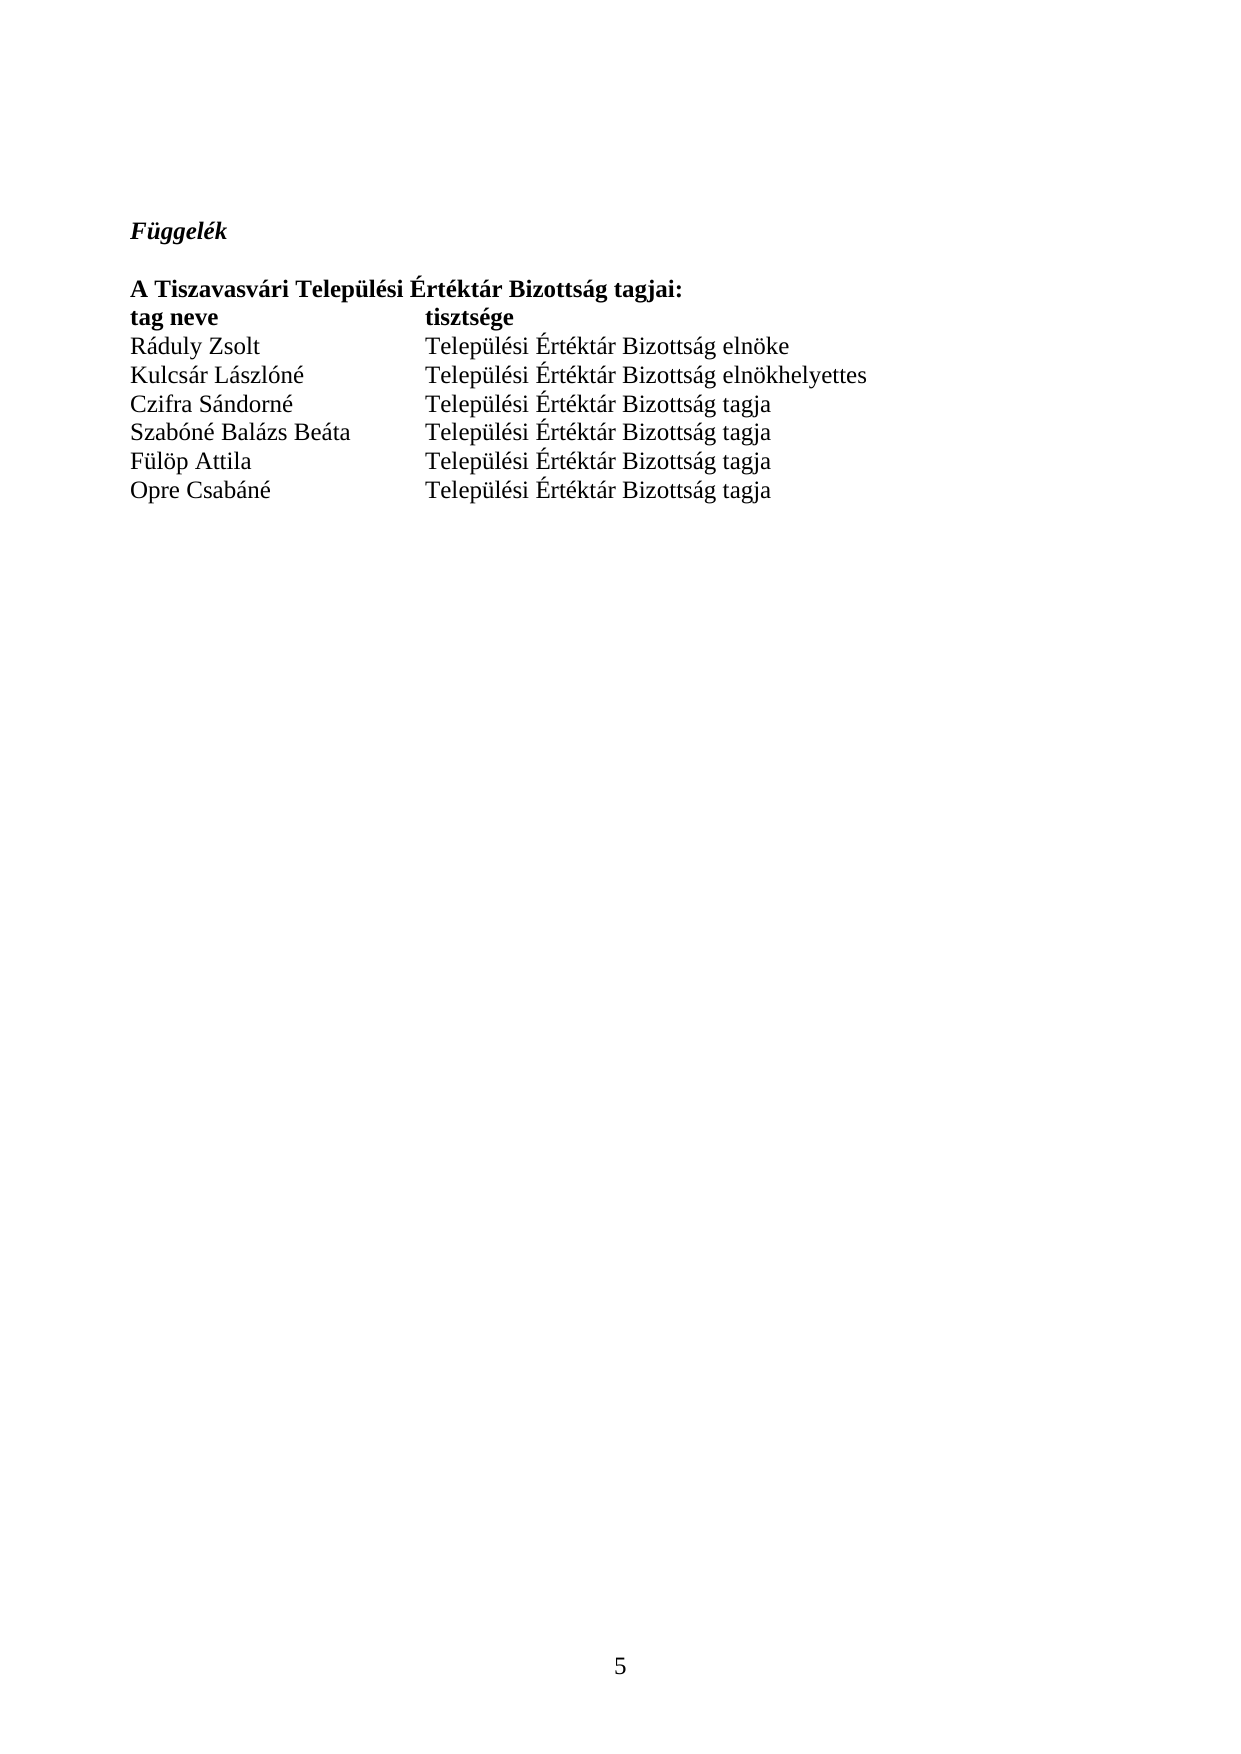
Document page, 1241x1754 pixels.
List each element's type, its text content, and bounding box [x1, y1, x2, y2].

text Fülöp Attila Települési Értéktár Bizottság tagja [130, 446, 1110, 475]
text Kulcsár Lászlóné Települési Értéktár Bizottság elnökhelyettes [130, 360, 1110, 389]
text tag neve tisztsége [130, 302, 1110, 331]
text Ráduly Zsolt Települési Értéktár Bizottság elnöke [130, 331, 1110, 360]
text A Tiszavasvári Települési Értéktár Bizottság tagjai: [130, 274, 1110, 302]
text Czifra Sándorné Települési Értéktár Bizottság tagja [130, 389, 1110, 417]
text Opre Csabáné Települési Értéktár Bizottság tagja [130, 475, 1110, 504]
text Szabóné Balázs Beáta Települési Értéktár Bizottság tagja [130, 417, 1110, 446]
text Függelék [130, 216, 1110, 245]
